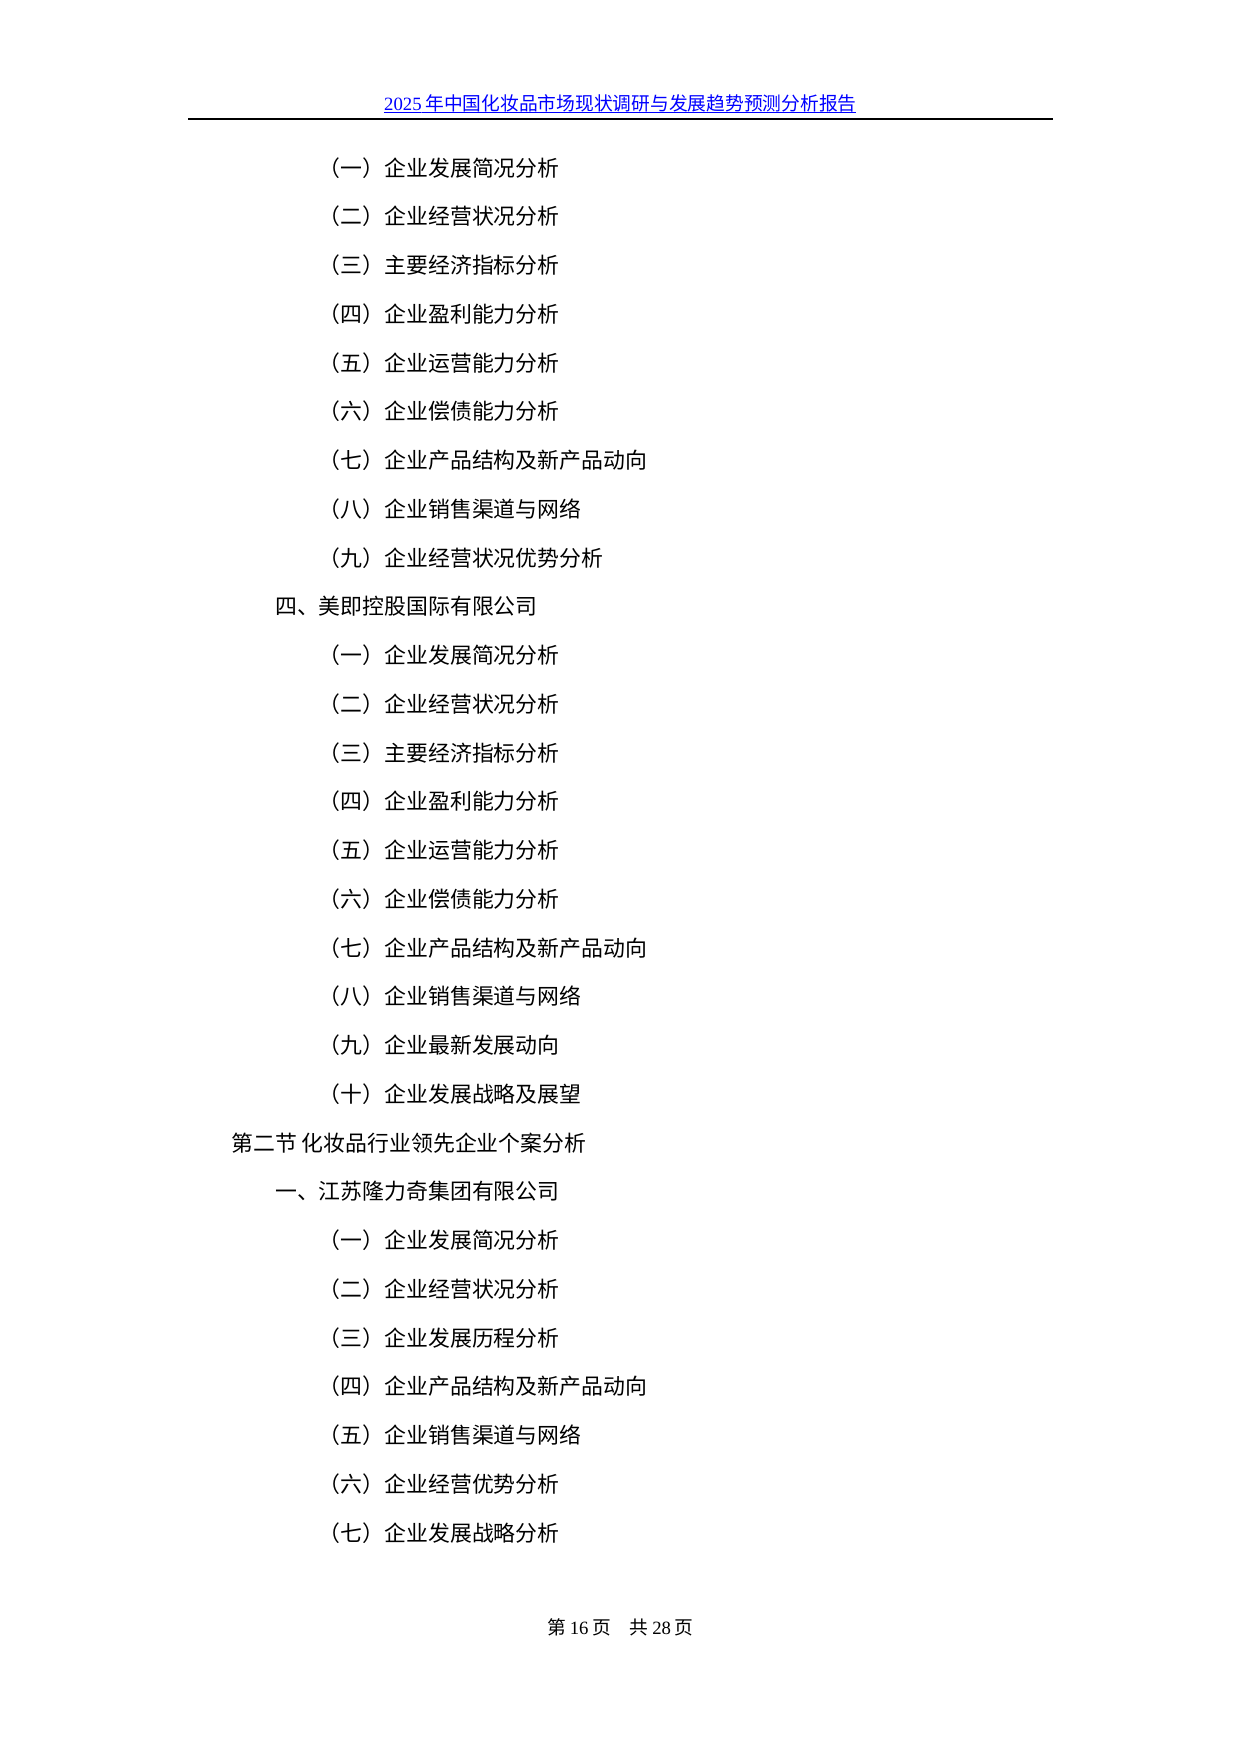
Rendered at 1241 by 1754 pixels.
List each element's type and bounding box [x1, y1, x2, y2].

text [187, 150, 1053, 1548]
